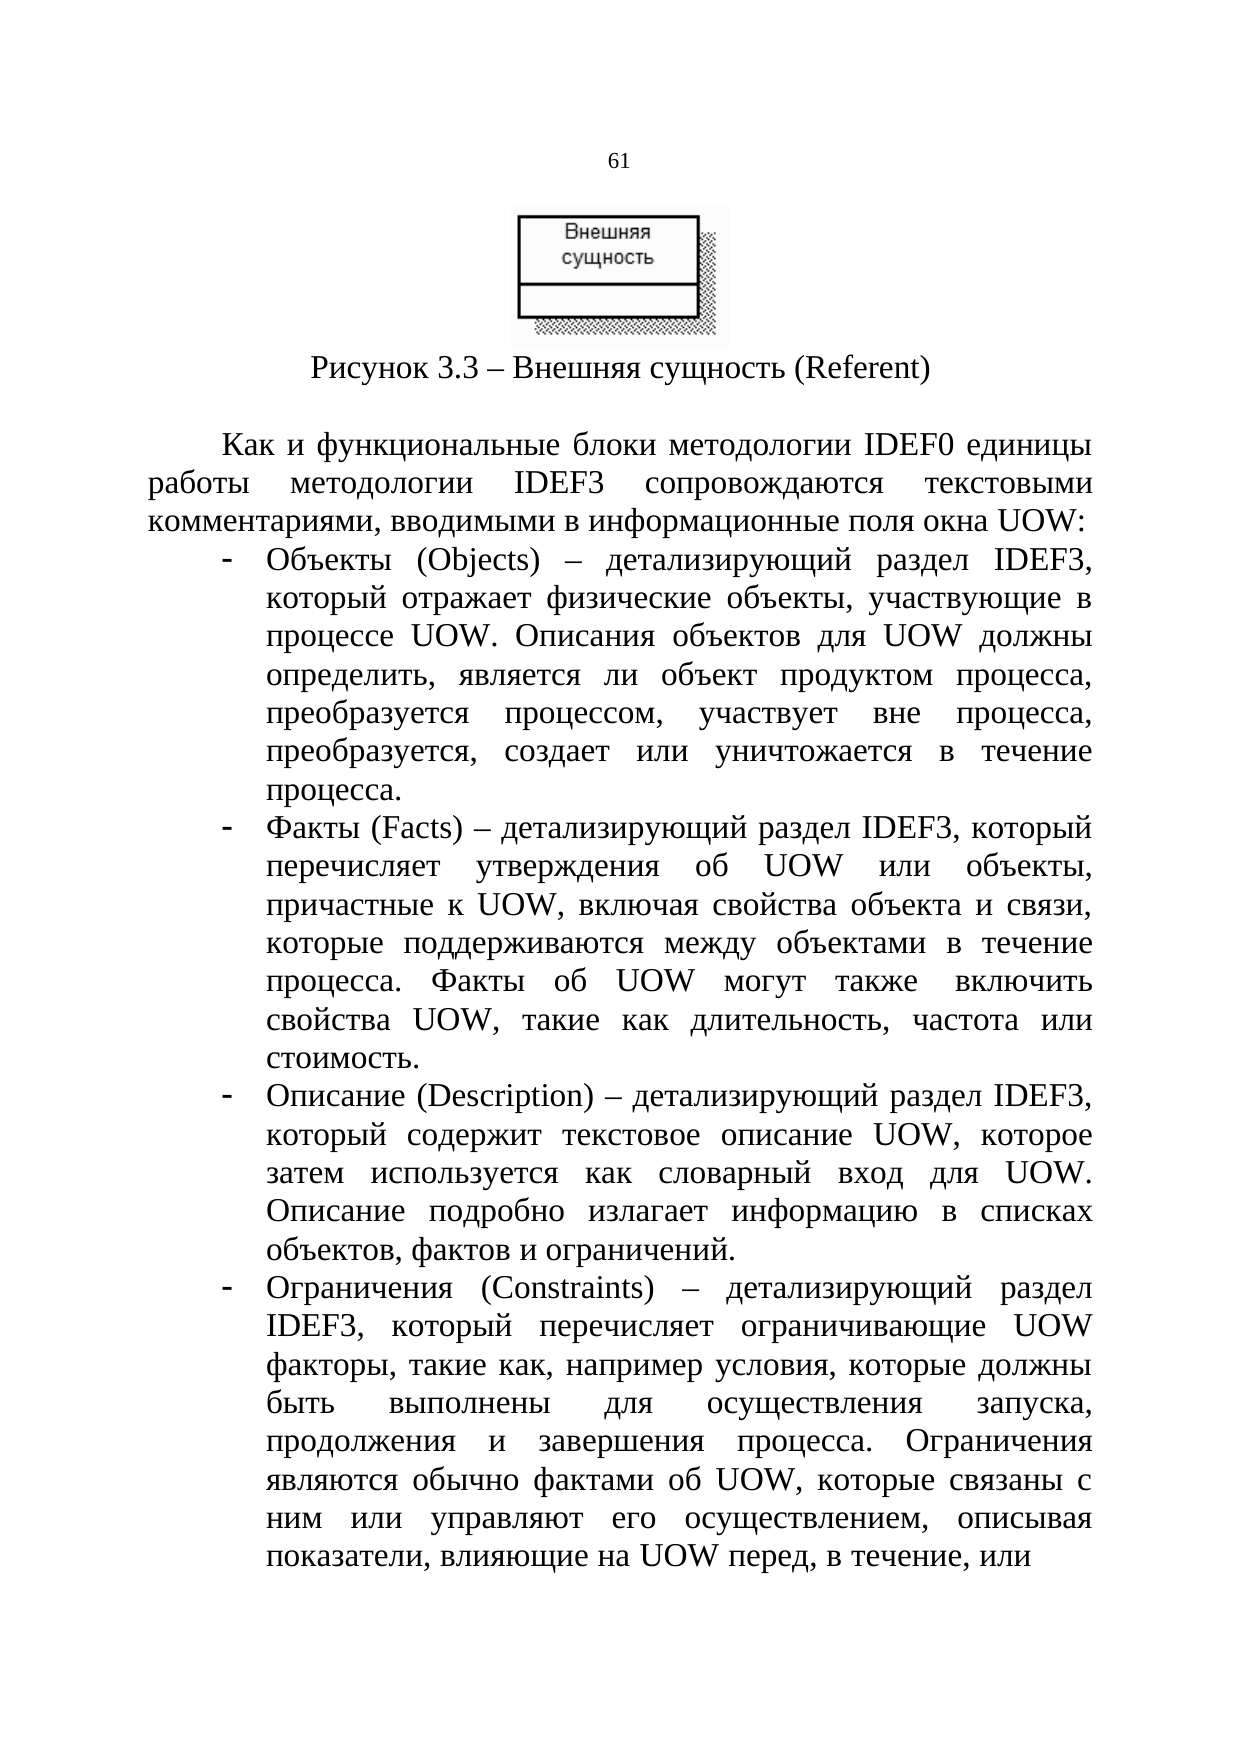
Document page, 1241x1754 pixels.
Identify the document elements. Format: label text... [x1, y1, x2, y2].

list Факты (Facts) – детализирующий раздел IDEF3, который перечисляет утверждения об UOW или объекты, причастные к UOW, включая свойства объекта и связи, которые поддерживаются между объектами в течение процесса. Факты об UOW могут также включить свойства UOW, такие как длительность, частота или стоимость. [221, 807, 1093, 1076]
text Рисунок 3.3 – Внешняя сущность (Referent) [175, 348, 1066, 386]
list Ограничения (Constraints) – детализирующий раздел IDEF3, который перечисляет ограничивающие UOW факторы, такие как, например условия, которые должны быть выполнены для осуществления запуска, продолжения и завершения процесса. Ограничения являются обычно фактами об UOW, которые связаны с ним или управляют его осуществлением, описывая показатели, влияющие на UOW перед, в течение, или [221, 1267, 1093, 1574]
list Описание (Description) – детализирующий раздел IDEF3, который содержит текстовое описание UOW, которое затем используется как словарный вход для UOW. Описание подробно излагает информацию в списках объектов, фактов и ограничений. [221, 1076, 1093, 1267]
text Как и функциональные блоки методологии IDEF0 единицы работы методологии IDEF3 сопровождаются текстовыми комментариями, вводимыми в информационные поля окна UOW: [148, 424, 1093, 539]
list Объекты (Objects) – детализирующий раздел IDEF3, который отражает физические объекты, участвующие в процессе UOW. Описания объектов для UOW должны определить, является ли объект продуктом процесса, преобразуется процессом, участвует вне процесса, преобразуется, создает или уничтожается в течение процесса. [221, 539, 1093, 807]
picture [510, 206, 730, 349]
